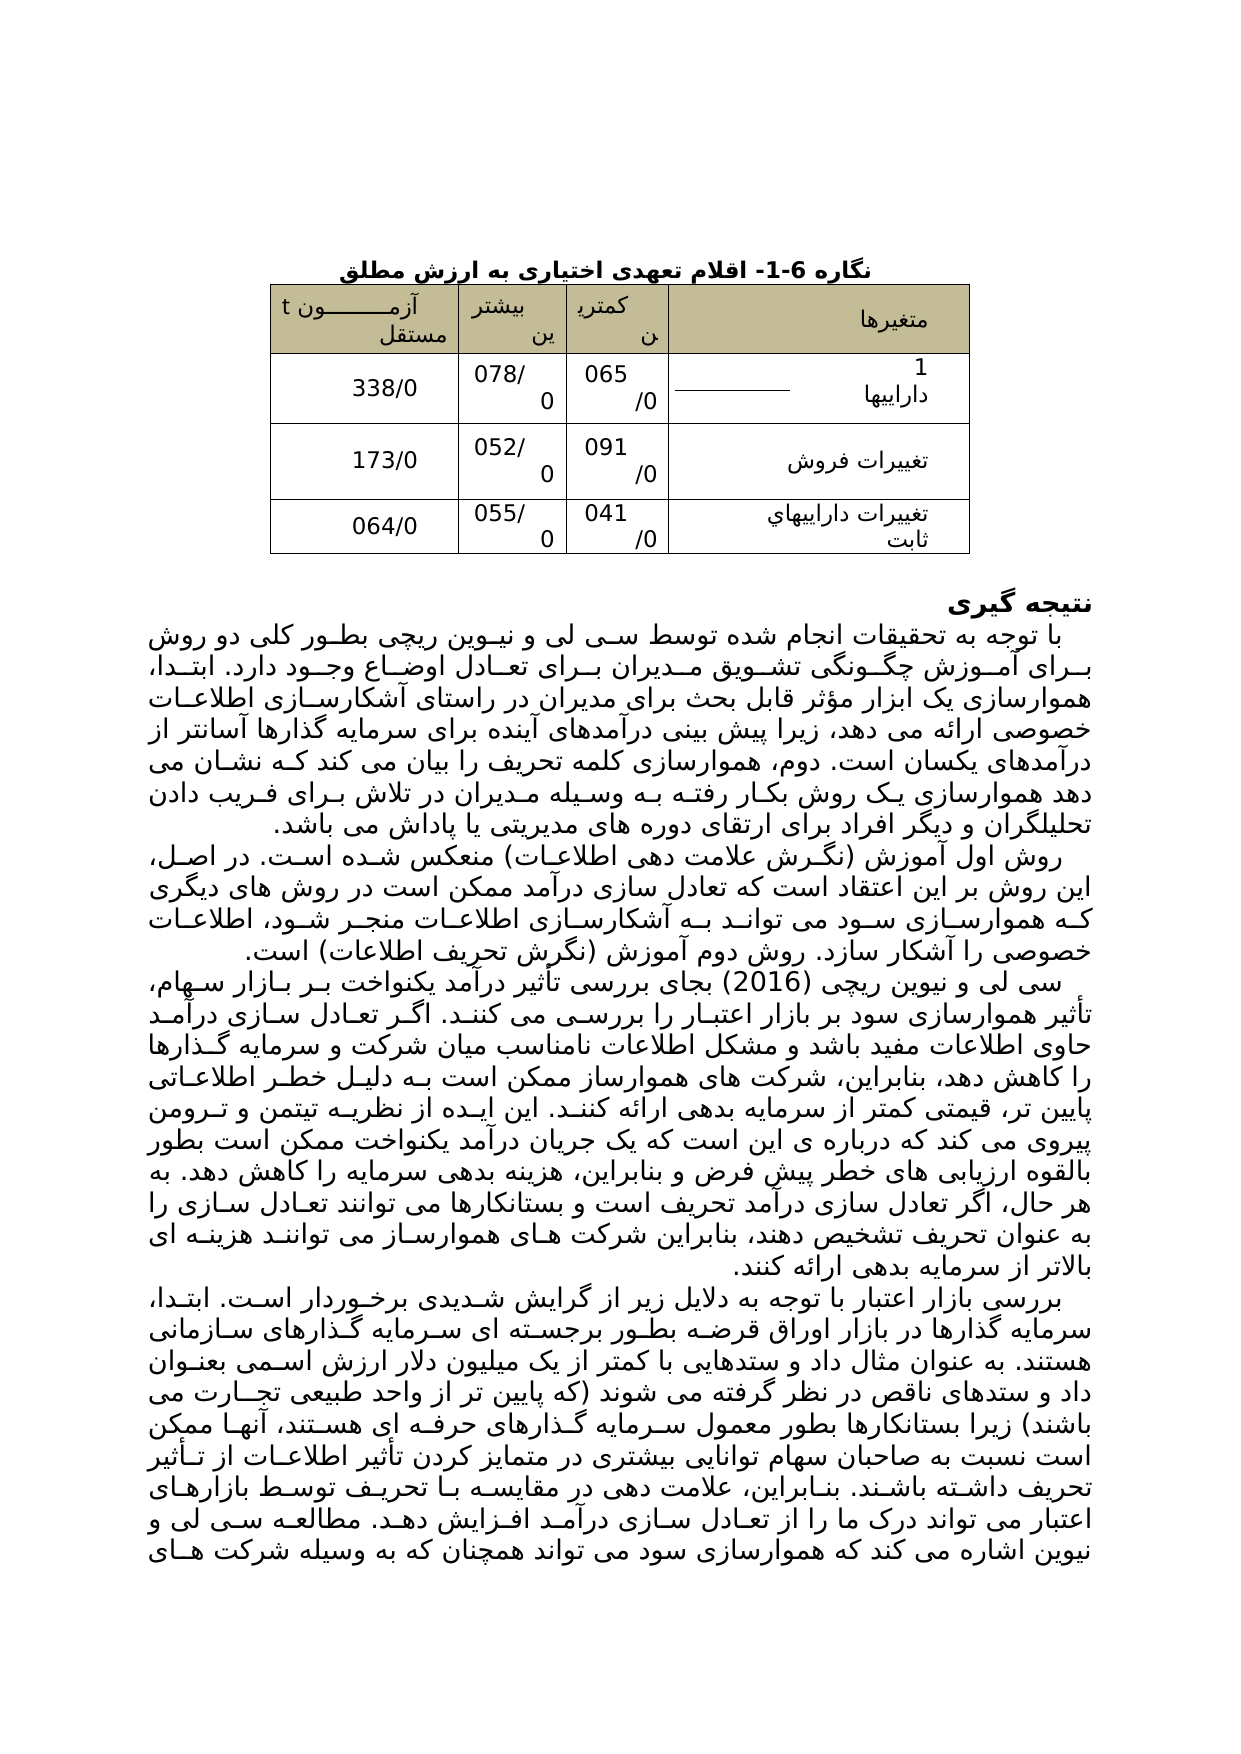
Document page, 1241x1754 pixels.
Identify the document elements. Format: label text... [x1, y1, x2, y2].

table_cell 1 داراييها [669, 354, 969, 422]
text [148, 1282, 1092, 1566]
text با توجه به تحقیقات انجام شده توسط سی لی و نیوین ریچی بطور کلی دو روش برای آموزش چگونگی تشویق مدیران برای تعادل اوضاع وجود دارد. ابتدا، هموارسازی یک ابزار مؤثر قابل بحث برای مدیران در راستای آشکارسازی اطلاعات خصوصی ارائه می دهد، زیرا پیش بینی درآمدهای آینده برای سرمایه گذارها آسانتر از درآمدهای یکسان است. دوم، هموارسازی کلمه تحریف را بیان می کند که نشان می دهد هموارسازی یک روش بکار رفته به وسیله مدیران در تلاش برای فریب دادن تحلیلگران و دیگر افراد برای ارتقای دوره های مدیریتی یا پاداش می باشد. [148, 619, 1092, 840]
text نتیجه گیری [148, 588, 1092, 619]
table_cell 078/0 [459, 354, 566, 422]
table_cell 091/0 [567, 424, 668, 499]
table_cell 055/0 [459, 500, 566, 553]
table_cell 338/0 [271, 354, 458, 422]
table_cell 065/0 [567, 354, 668, 422]
table_cell 173/0 [271, 424, 458, 499]
table_cell تغييرات فروش [669, 424, 969, 499]
text سی لی و نیوین ریچی (2016) بجای بررسی تأثیر درآمد یکنواخت بر بازار سهام، تأثیر هموارسازی سود بر بازار اعتبار را بررسی می کنند. اگر تعادل سازی درآمد حاوی اطلاعات مفید باشد و مشکل اطلاعات نامناسب میان شرکت و سرمایه گذارها را کاهش دهد، بنابراین، شرکت های هموارساز ممکن است به دلیل خطر اطلاعاتی پایین تر، قیمتی کمتر از سرمایه بدهی ارائه کنند. این ایده از نظریه تیتمن و ترومن پیروی می کند که درباره ی این است که یک جریان درآمد یکنواخت ممکن است بطور بالقوه ارزیابی های خطر پیش فرض و بنابراین، هزینه بدهی سرمایه را کاهش دهد. به هر حال، اگر تعادل سازی درآمد تحریف است و بستانکارها می توانند تعادل سازی را به عنوان تحریف تشخیص دهند، بنابراین شرکت های هموارساز می توانند هزینه ای بالاتر از سرمایه بدهی ارائه کنند. [148, 966, 1092, 1282]
table_header متغیرها [669, 285, 969, 353]
table_header کمترین [567, 285, 668, 353]
table_cell 041/0 [567, 500, 668, 553]
subtitle نگاره 6-1- اقلام تعهدی اختیاری به ارزش مطلق [148, 257, 1092, 284]
table_header آزمون t مستقل [271, 285, 458, 353]
table_cell 052/0 [459, 424, 566, 499]
table_header بیشترین [459, 285, 566, 353]
text روش اول آموزش (نگرش علامت دهی اطلاعات) منعکس شده است. در اصل، این روش بر این اعتقاد است که تعادل سازی درآمد ممکن است در روش های دیگری که هموارسازی سود می تواند به آشکارسازی اطلاعات منجر شود، اطلاعات خصوصی را آشکار سازد. روش دوم آموزش (نگرش تحریف اطلاعات) است. [148, 840, 1092, 966]
table_cell تغييرات داراييهاي ثابت [669, 500, 969, 553]
table_cell 064/0 [271, 500, 458, 553]
